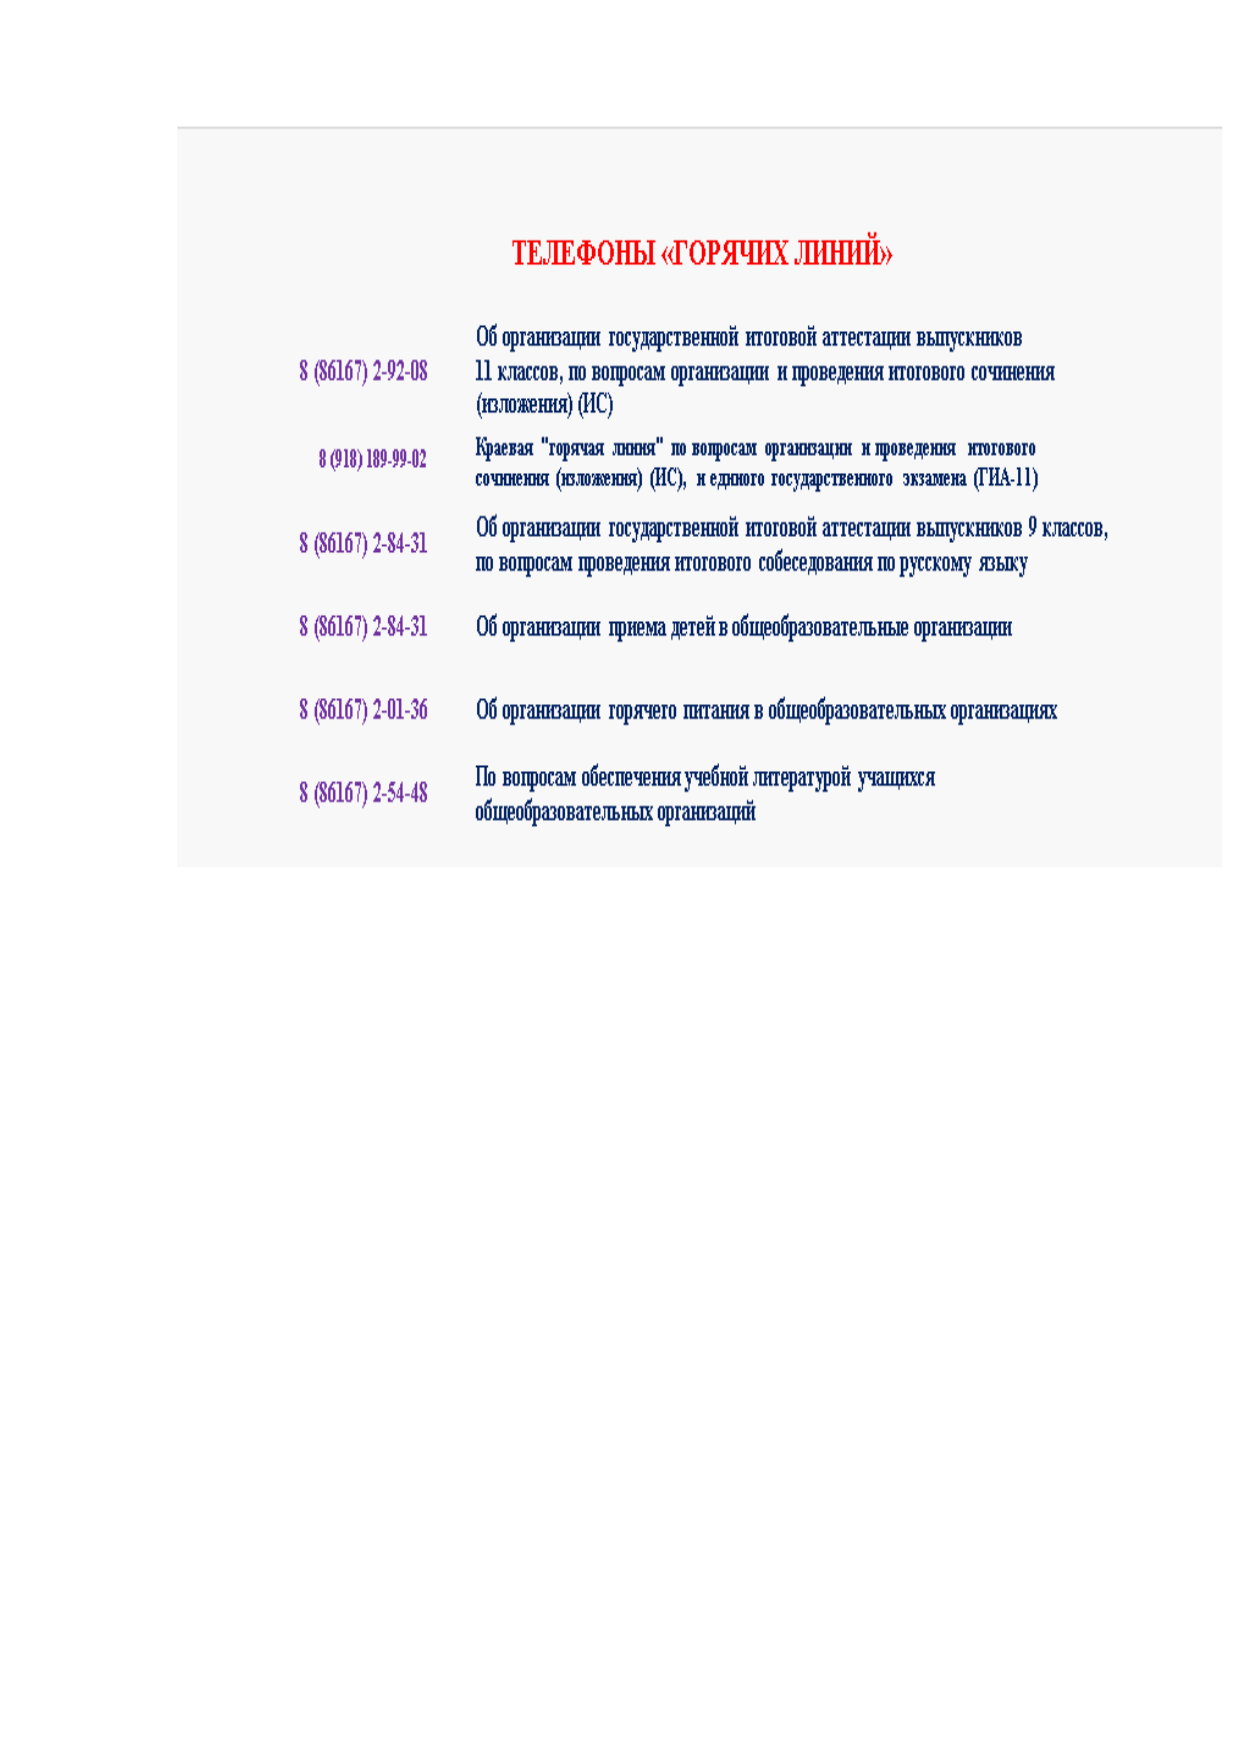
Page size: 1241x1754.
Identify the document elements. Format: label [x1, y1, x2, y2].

picture [177, 118, 1223, 867]
